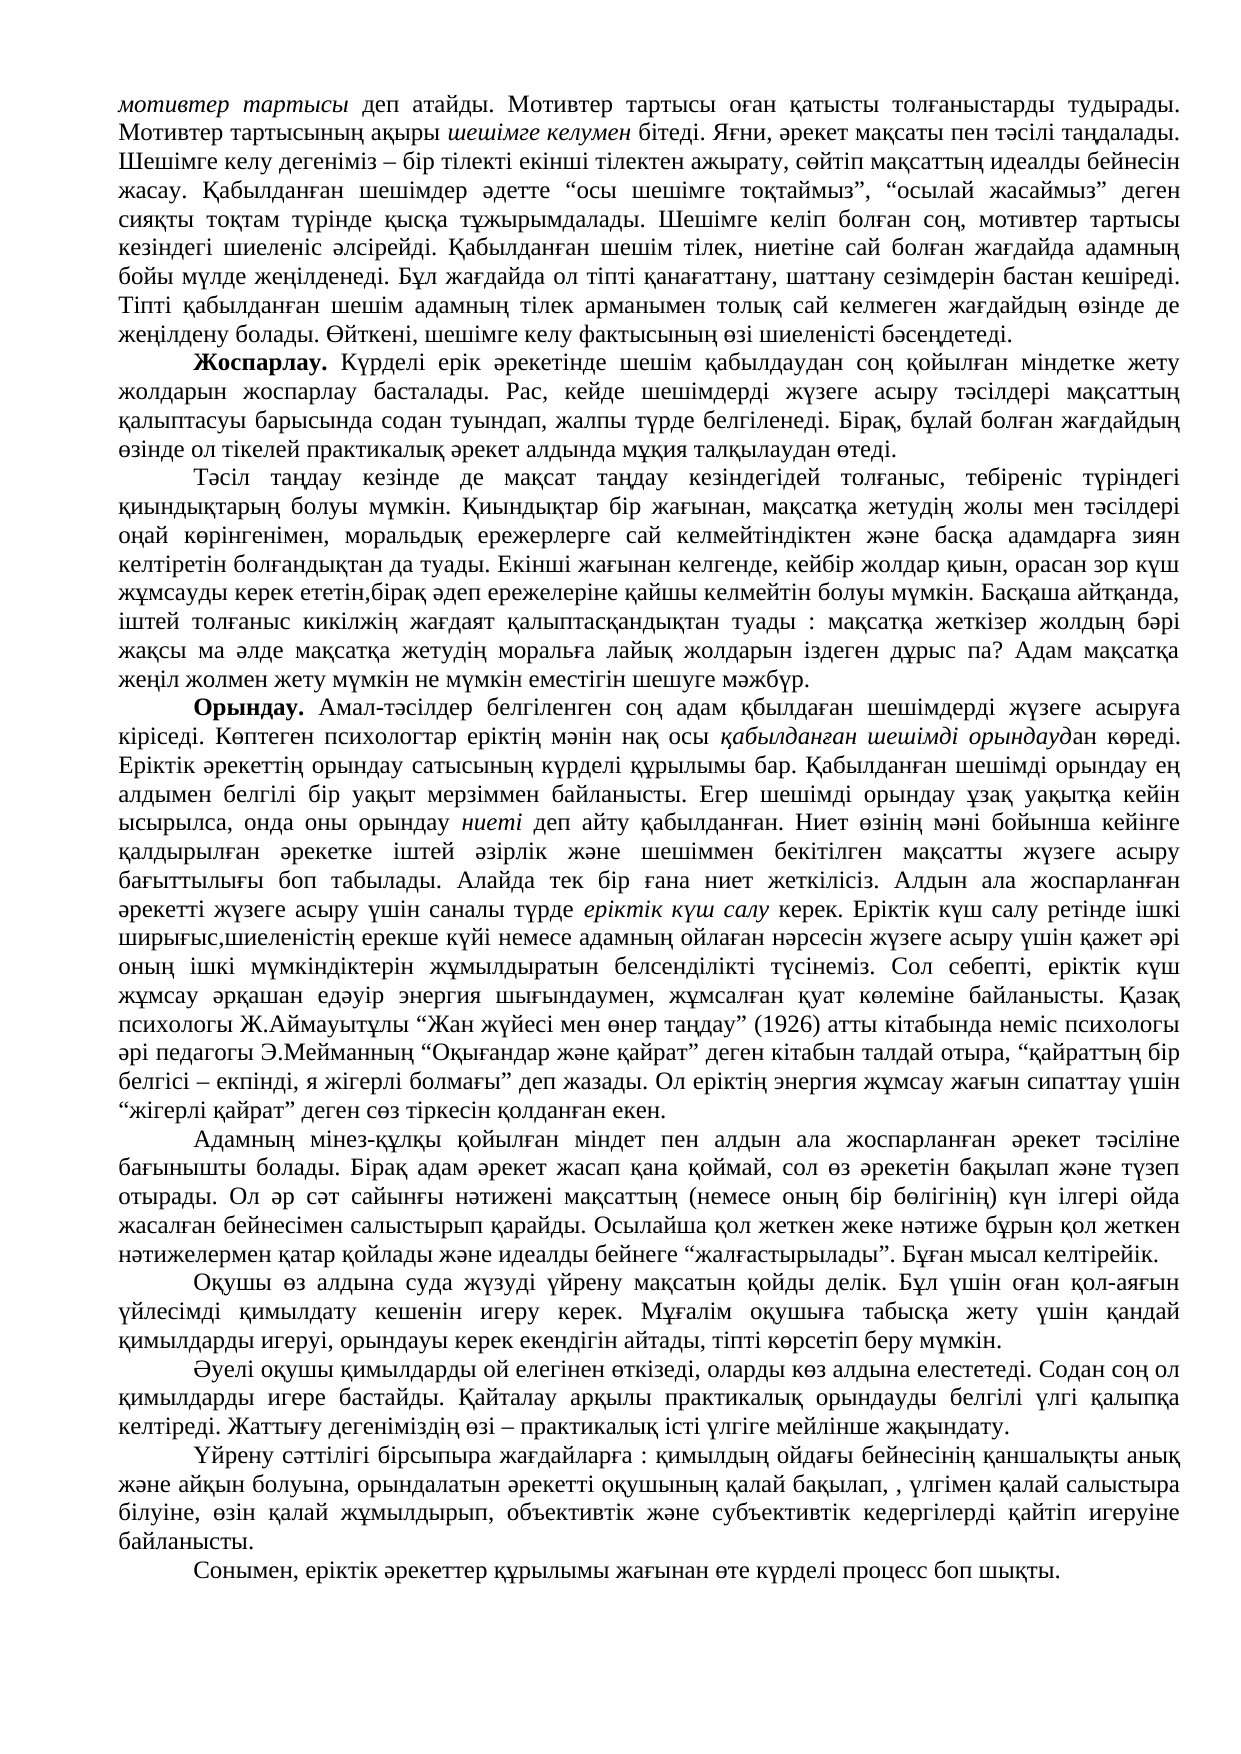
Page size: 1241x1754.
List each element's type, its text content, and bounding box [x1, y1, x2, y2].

text Үйрену сәттiлiгi бiрсыпыра жағдайларға : қимылдың ойдағы бейнесiнiң қаншалықты анық және айқын болуына, орындалатын әрекеттi оқушының қалай бақылап, , үлгiмен қалай салыстыра бiлуiне, өзiн қалай жұмылдырып, объективтiк және субъективтiк кедергiлердi қайтiп игеруiне байланысты. [118, 1440, 1181, 1555]
text Жоспарлау. Күрделi ерiк әрекетiнде шешiм қабылдаудан соң қойылған мiндетке жету жолдарын жоспарлау басталады. Рас, кейде шешiмдердi жүзеге асыру тәсiлдерi мақсаттың қалыптасуы барысында содан туындап, жалпы түрде белгiленедi. Бiрақ, бұлай болған жағдайдың өзiнде ол тiкелей практикалық әрекет алдында мұқия талқылаудан өтедi. [118, 347, 1181, 462]
text Әуелi оқушы қимылдарды ой елегiнен өткiзедi, оларды көз алдына елестетедi. Содан соң ол қимылдарды игере бастайды. Қайталау арқылы практикалық орындауды белгiлi үлгi қалыпқа келтiредi. Жаттығу дегенiмiздiң өзi – практикалық iстi үлгiге мейлiнше жақындату. [118, 1354, 1181, 1440]
text Сонымен, ерiктiк әрекеттер құрылымы жағынан өте күрделi процесс боп шықты. [118, 1555, 1181, 1584]
text Адамның мiнез-құлқы қойылған мiндет пен алдын ала жоспарланған әрекет тәсiлiне бағынышты болады. Бiрақ адам әрекет жасап қана қоймай, сол өз әрекетiн бақылап және түзеп отырады. Ол әр сәт сайынғы нәтиженi мақсаттың (немесе оның бiр бөлiгiнiң) күн iлгерi ойда жасалған бейнесiмен салыстырып қарайды. Осылайша қол жеткен жеке нәтиже бұрын қол жеткен нәтижелермен қатар қойлады және идеалды бейнеге “жалғастырылады”. Бұған мысал келтiрейiк. [118, 1124, 1181, 1267]
text Орындау. Амал-тәсiлдер белгiленген соң адам қбылдаған шешiмдердi жүзеге асыруға кiрiседi. Көптеген психологтар ерiктiң мәнiн нақ осы қабылданған шешiмдi орындаудан көредi. Ерiктiк әрекеттiң орындау сатысының күрделi құрылымы бар. Қабылданған шешiмдi орындау ең алдымен белгiлi бiр уақыт мерзiммен байланысты. Егер шешiмдi орындау ұзақ уақытқа кейiн ысырылса, онда оны орындау ниетi деп айту қабылданған. Ниет өзiнiң мәнi бойынша кейiнге қалдырылған әрекетке iштей әзiрлiк және шешiммен бекiтiлген мақсатты жүзеге асыру бағыттылығы боп табылады. Алайда тек бiр ғана ниет жеткiлiсiз. Алдын ала жоспарланған әрекеттi жүзеге асыру үшiн саналы түрде ерiктiк күш салу керек. Ерiктiк күш салу ретiнде iшкi ширығыс,шиеленiстiң ерекше күйi немесе адамның ойлаған нәрсесiн жүзеге асыру үшiн қажет әрi оның iшкi мүмкiндiктерiн жұмылдыратын белсендiлiктi түсiнемiз. Сол себептi, ерiктiк күш жұмсау әрқашан едәуiр энергия шығындаумен, жұмсалған қуат көлемiне байланысты. Қазақ психологы Ж.Аймауытұлы “Жан жүйесi мен өнер таңдау” (1926) атты кiтабында немiс психологы әрi педагогы Э.Мейманның “Оқығандар және қайрат” деген кiтабын талдай отыра, “қайраттың бiр белгiсi – екпiндi, я жiгерлi болмағы” деп жазады. Ол ерiктiң энергия жұмсау жағын сипаттау үшiн “жiгерлi қайрат” деген сөз тiркесiн қолданған екен. [118, 692, 1181, 1124]
text Тәсiл таңдау кезiнде де мақсат таңдау кезiндегiдей толғаныс, тебiренiс түрiндегi қиындықтарың болуы мүмкiн. Қиындықтар бiр жағынан, мақсатқа жетудiң жолы мен тәсiлдерi оңай көрiнгенiмен, моральдық ережерлерге сай келмейтiндiктен және басқа адамдарға зиян келтiретiн болғандықтан да туады. Екiншi жағынан келгенде, кейбiр жолдар қиын, орасан зор күш жұмсауды керек ететiн,бiрақ әдеп ережелерiне қайшы келмейтiн болуы мүмкiн. Басқаша айтқанда, iштей толғаныс кикiлжiң жағдаят қалыптасқандықтан туады : мақсатқа жеткiзер жолдың бәрi жақсы ма әлде мақсатқа жетудiң моральға лайық жолдарын iздеген дұрыс па? Адам мақсатқа жеңiл жолмен жету мүмкiн не мүмкiн еместiгiн шешуге мәжбүр. [118, 462, 1181, 692]
text Оқушы өз алдына суда жүзудi үйрену мақсатын қойды делiк. Бұл үшiн оған қол-аяғын үйлесiмдi қимылдату кешенiн игеру керек. Мұғалiм оқушыға табысқа жету үшiн қандай қимылдарды игеруi, орындауы керек екендiгiн айтады, тiптi көрсетiп беру мүмкiн. [118, 1267, 1181, 1354]
